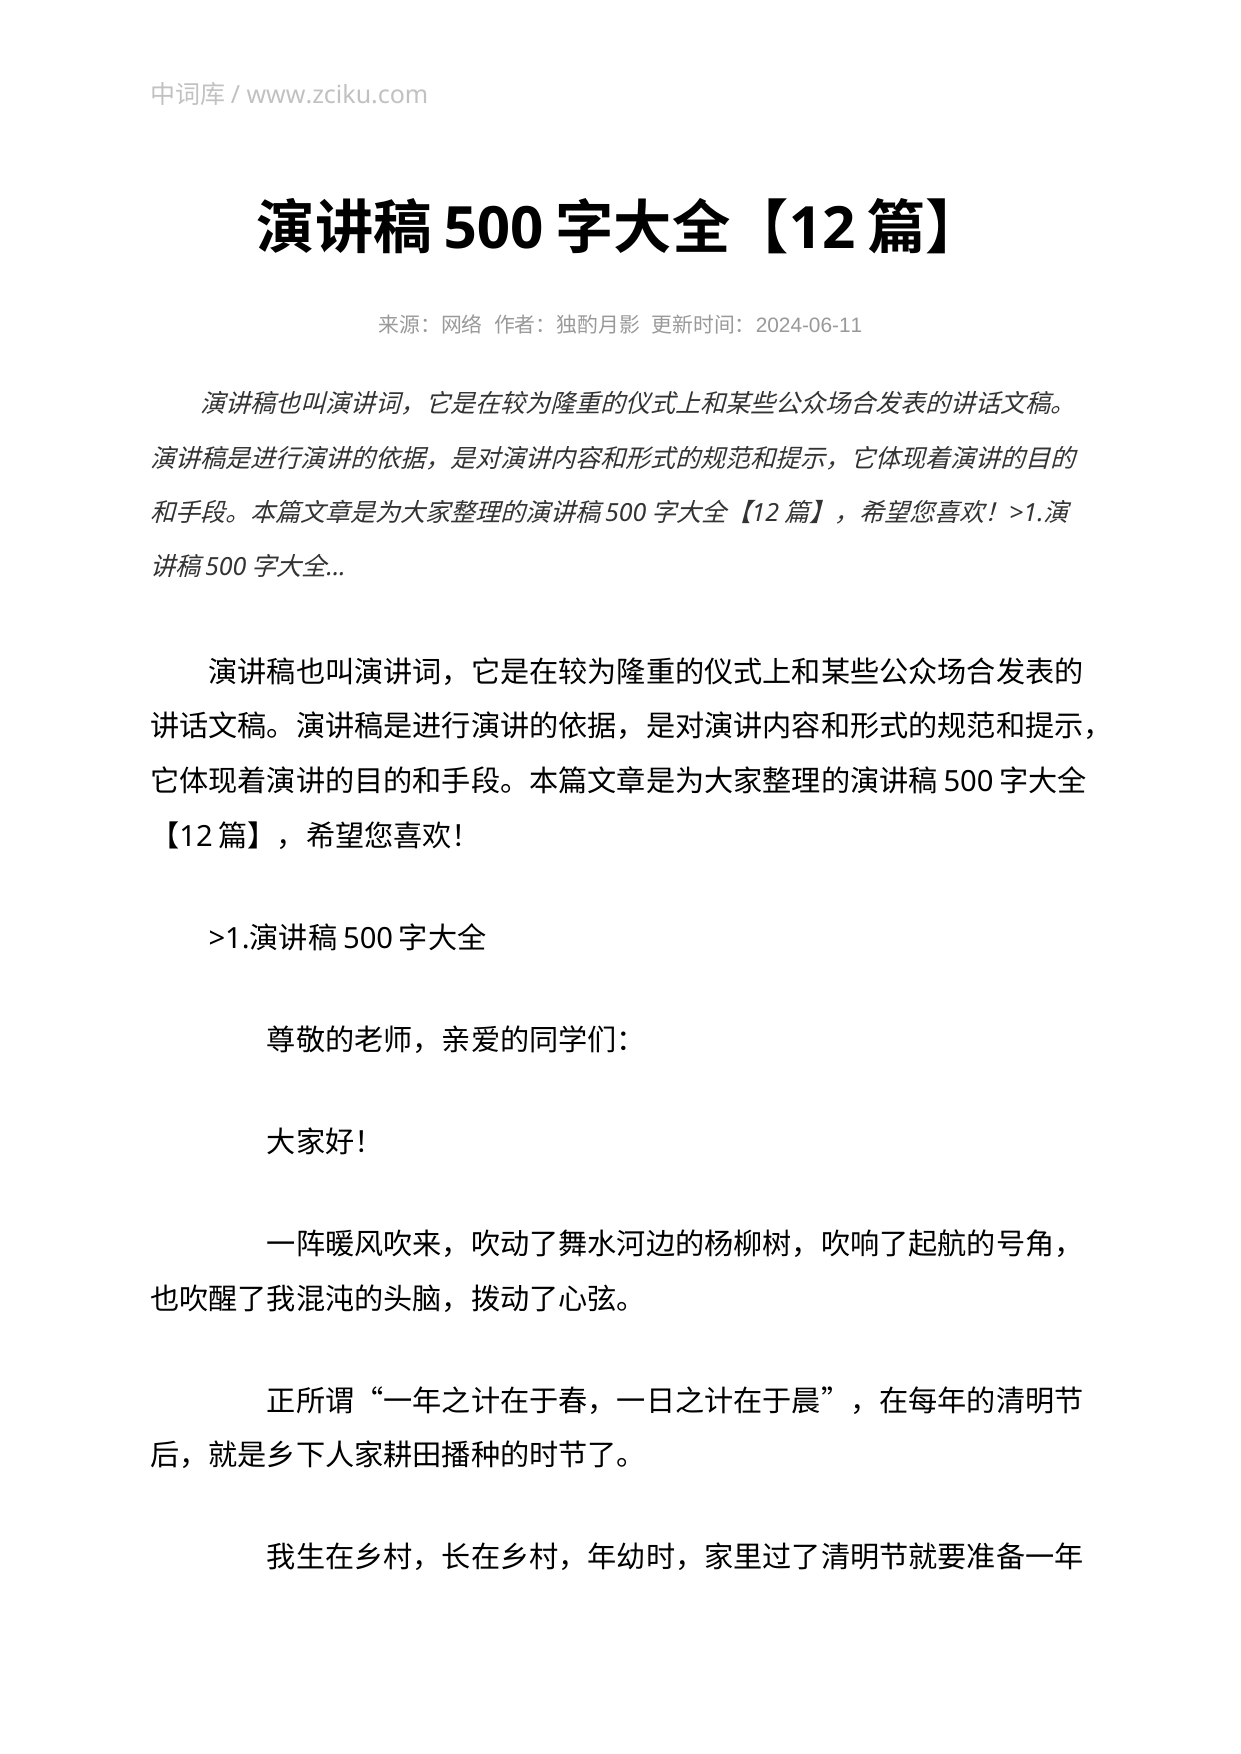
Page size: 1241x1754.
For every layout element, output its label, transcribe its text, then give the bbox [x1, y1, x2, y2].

text 大家好！ [150, 1119, 1090, 1161]
text >1.演讲稿500字大全 [150, 915, 1090, 957]
text 演讲稿也叫演讲词，它是在较为隆重的仪式上和某些公众场合发表的讲话文稿。演讲稿是进行演讲的依据，是对演讲内容和形式的规范和提示，它体现着演讲的目的和手段。本篇文章是为大家整理的演讲稿500字大全【12篇】，希望您喜欢！>1.演讲稿500字大全... [150, 384, 1090, 583]
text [150, 1534, 1090, 1576]
subtitle 演讲稿500字大全【12篇】 [150, 181, 1090, 266]
text 演讲稿也叫演讲词，它是在较为隆重的仪式上和某些公众场合发表的讲话文稿。演讲稿是进行演讲的依据，是对演讲内容和形式的规范和提示，它体现着演讲的目的和手段。本篇文章是为大家整理的演讲稿500字大全【12篇】，希望您喜欢！ [150, 648, 1090, 855]
text 尊敬的老师，亲爱的同学们： [150, 1017, 1090, 1059]
text 一阵暖风吹来，吹动了舞水河边的杨柳树，吹响了起航的号角，也吹醒了我混沌的头脑，拨动了心弦。 [150, 1220, 1090, 1318]
text 正所谓“一年之计在于春，一日之计在于晨”，在每年的清明节后，就是乡下人家耕田播种的时节了。 [150, 1377, 1090, 1474]
text 来源：网络 作者：独酌月影 更新时间：2024-06-11 [150, 313, 1090, 337]
